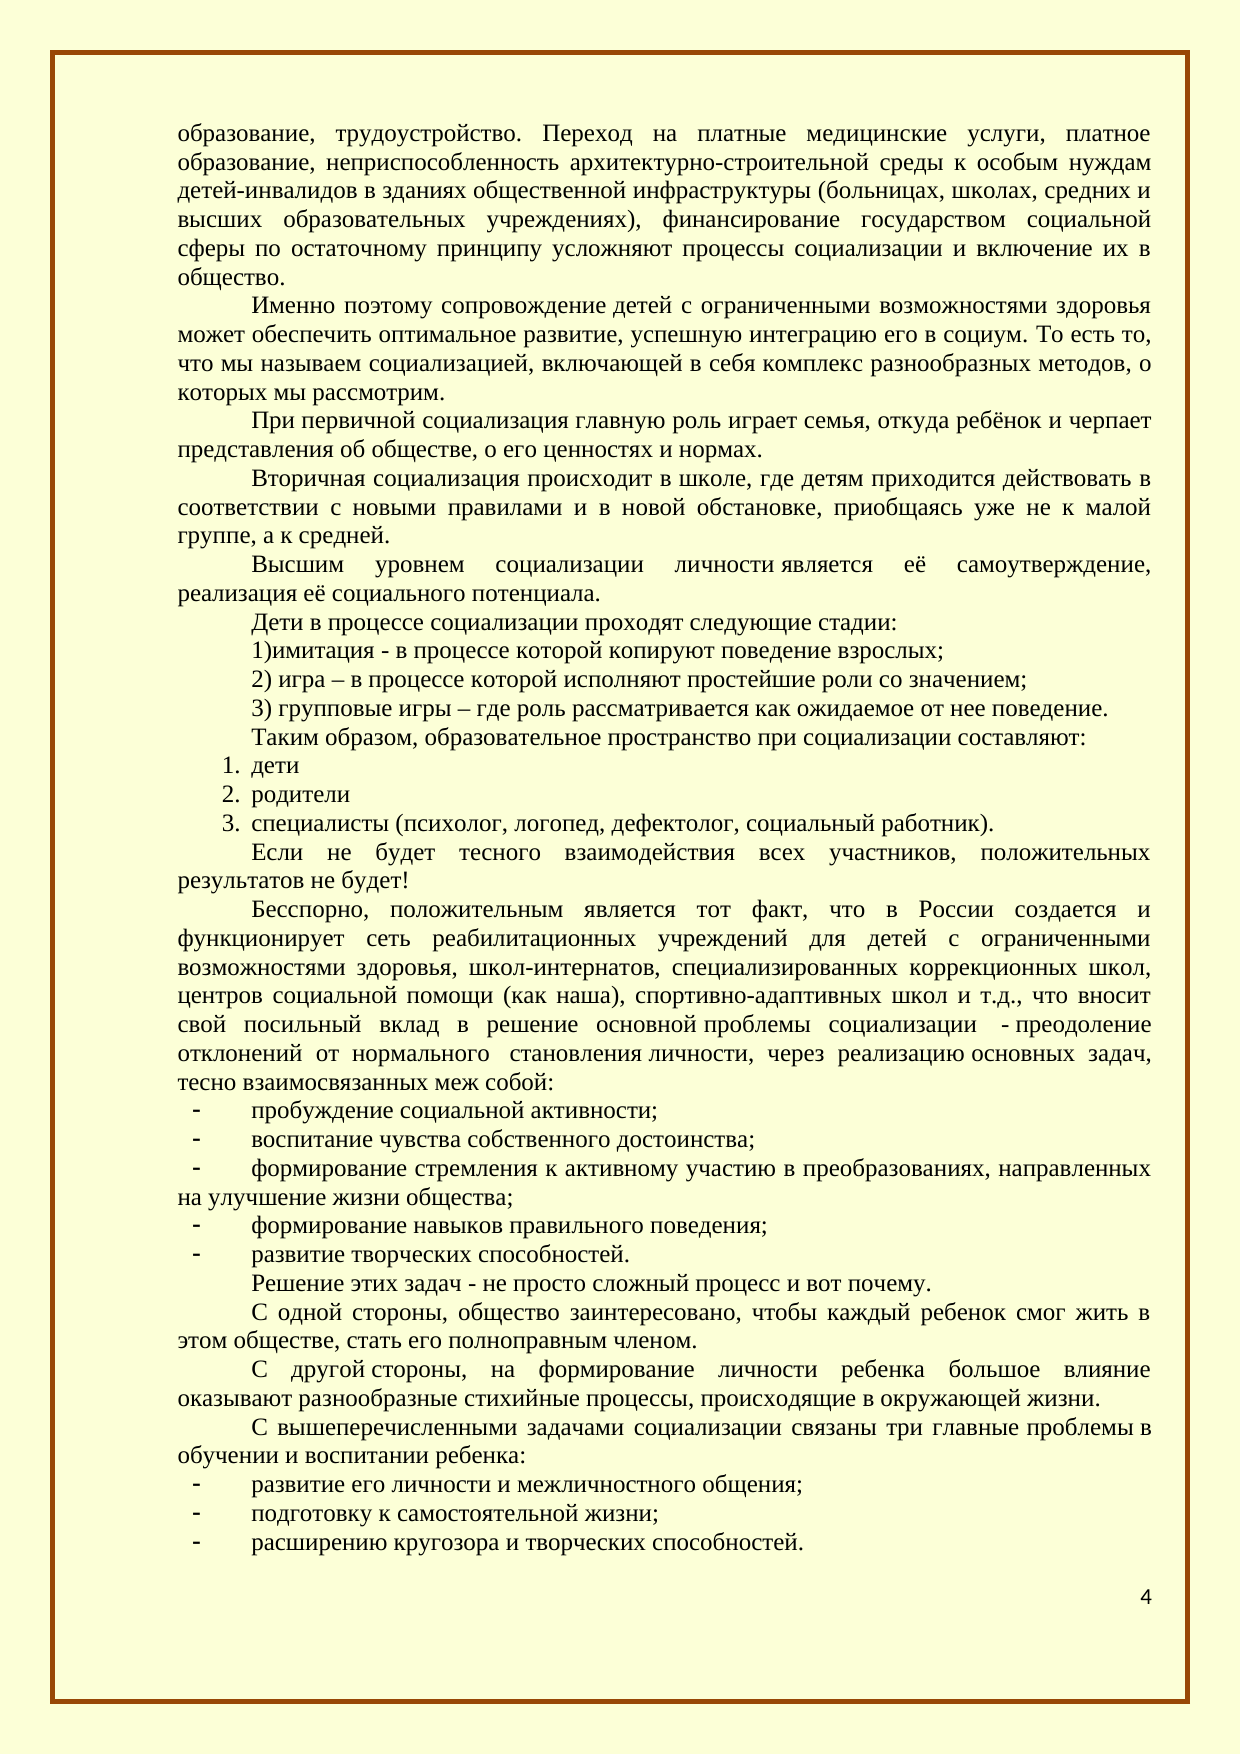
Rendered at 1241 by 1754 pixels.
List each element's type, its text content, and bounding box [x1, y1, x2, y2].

text 3) групповые игры – где роль рассматривается как ожидаемое от нее поведение. [177, 693, 1152, 722]
text Высшим уровнем социализации личности является её самоутверждение, реализация её социального потенциала. [177, 549, 1152, 607]
list подготовку к самостоятельной жизни; [177, 1498, 1152, 1527]
list развитие его личности и межличностного общения; [177, 1469, 1152, 1498]
list пробуждение социальной активности; [177, 1096, 1152, 1124]
list родители [177, 779, 1152, 808]
text Если не будет тесного взаимодействия всех участников, положительных результатов не будет! [177, 837, 1152, 894]
list формирование стремления к активному участию в преобразованиях, направленных на улучшение жизни общества; [177, 1153, 1152, 1211]
text 2) игра – в процессе которой исполняют простейшие роли со значением; [177, 664, 1152, 693]
text Решение этих задач - не просто сложный процесс и вот почему. [177, 1268, 1152, 1297]
list воспитание чувства собственного достоинства; [177, 1124, 1152, 1153]
text 1)имитация - в процессе которой копируют поведение взрослых; [177, 636, 1152, 664]
list дети [177, 751, 1152, 779]
text С одной стороны, общество заинтересовано, чтобы каждый ребенок смог жить в этом обществе, стать его полноправным членом. [177, 1297, 1152, 1354]
list расширению кругозора и творческих способностей. [177, 1527, 1152, 1556]
text С другой стороны, на формирование личности ребенка большое влияние оказывают разнообразные стихийные процессы, происходящие в окружающей жизни. [177, 1354, 1152, 1412]
text Вторичная социализация происходит в школе, где детям приходится действовать в соответствии с новыми правилами и в новой обстановке, приобщаясь уже не к малой группе, а к средней. [177, 463, 1152, 549]
list формирование навыков правильного поведения; [177, 1211, 1152, 1239]
text Именно поэтому сопровождение детей с ограниченными возможностями здоровья может обеспечить оптимальное развитие, успешную интеграцию его в социум. То есть то, что мы называем социализацией, включающей в себя комплекс разнообразных методов, о которых мы рассмотрим. [177, 291, 1152, 406]
list специалисты (психолог, логопед, дефектолог, социальный работник). [177, 808, 1152, 837]
text При первичной социализация главную роль играет семья, откуда ребёнок и черпает представления об обществе, о его ценностях и нормах. [177, 406, 1152, 463]
list развитие творческих способностей. [177, 1239, 1152, 1268]
text Таким образом, образовательное пространство при социализации составляют: [177, 722, 1152, 751]
text С вышеперечисленными задачами социализации связаны три главные проблемы в обучении и воспитании ребенка: [177, 1412, 1152, 1469]
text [177, 118, 1152, 291]
text Бесспорно, положительным является тот факт, что в России создается и функционирует сеть реабилитационных учреждений для детей с ограниченными возможностями здоровья, школ-интернатов, специализированных коррекционных школ, центров социальной помощи (как наша), спортивно-адаптивных школ и т.д., что вносит свой посильный вклад в решение основной проблемы социализации - преодоление отклонений от нормального становления личности, через реализацию основных задач, тесно взаимосвязанных меж собой: [177, 894, 1152, 1096]
text Дети в процессе социализации проходят следующие стадии: [177, 607, 1152, 636]
